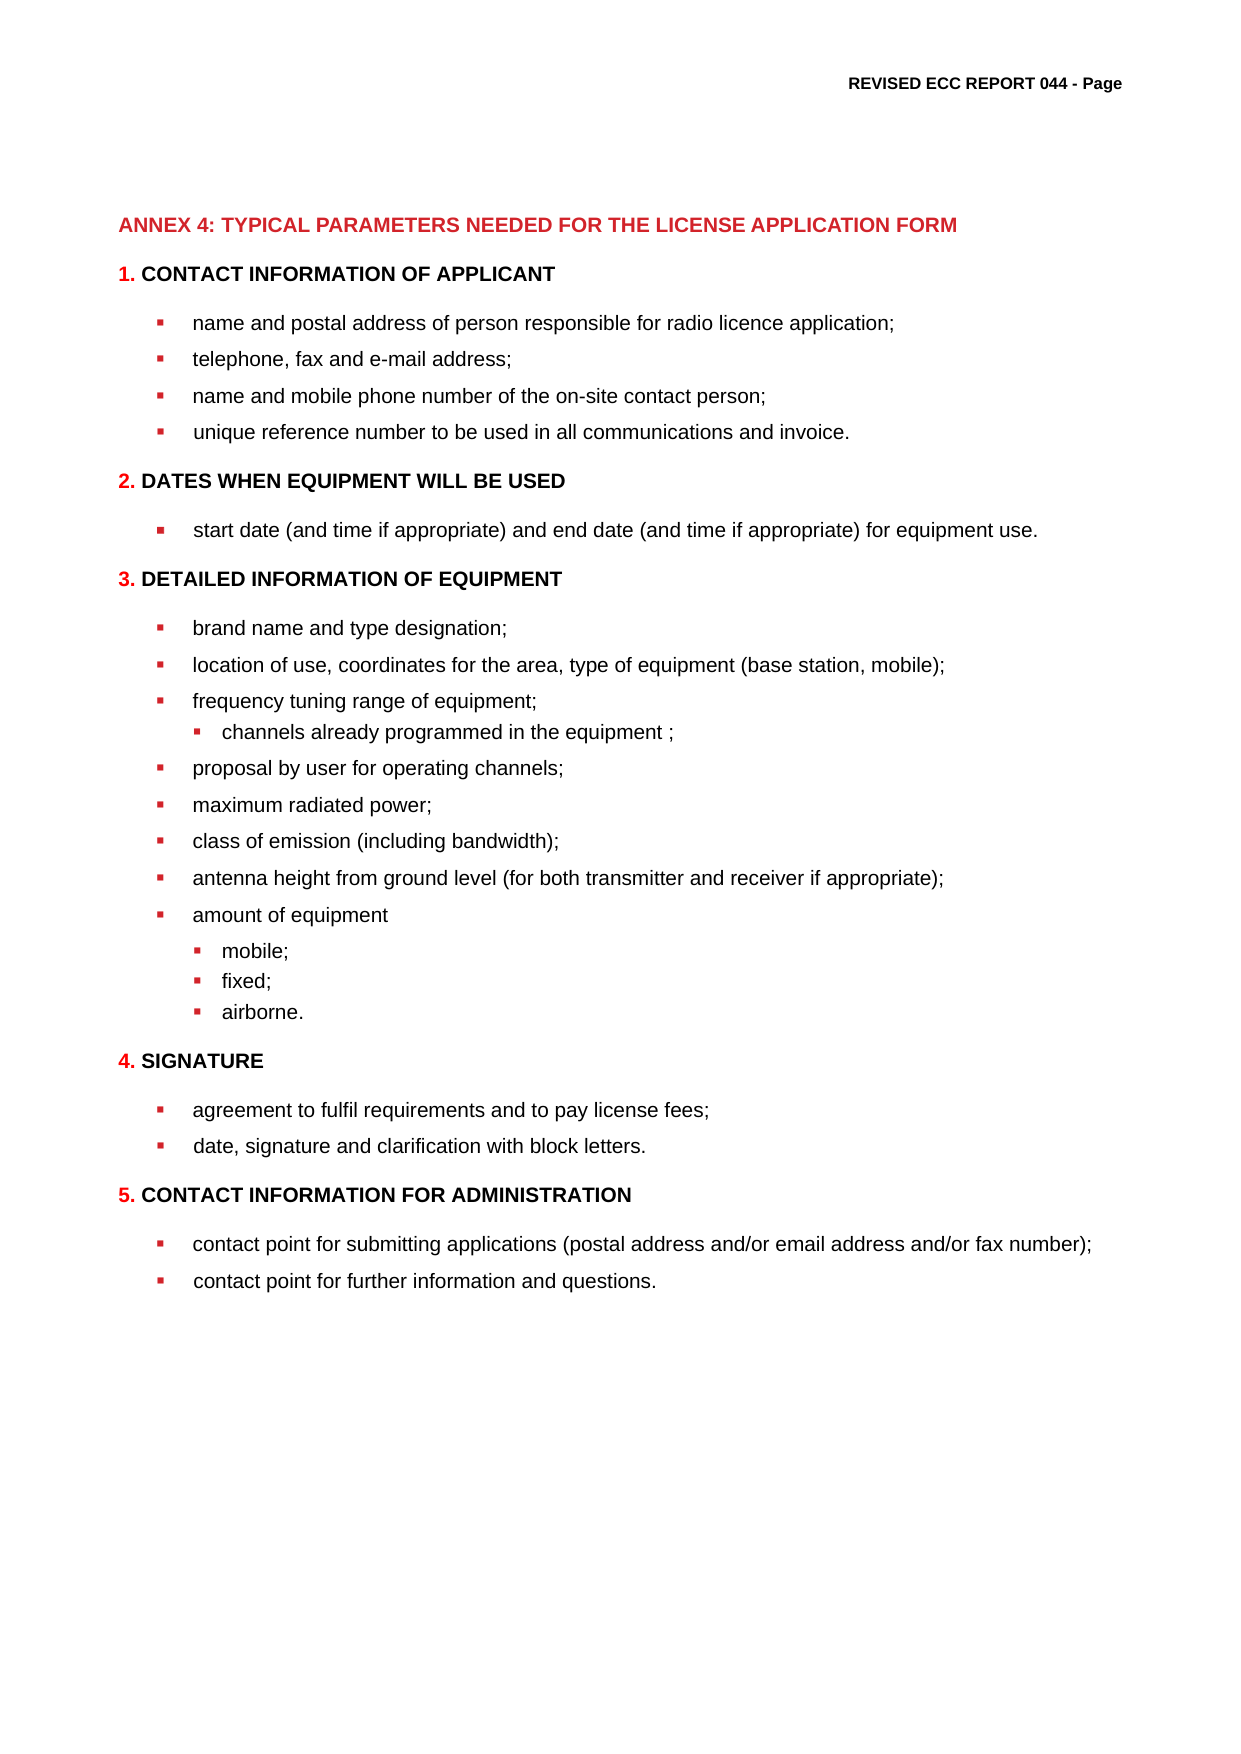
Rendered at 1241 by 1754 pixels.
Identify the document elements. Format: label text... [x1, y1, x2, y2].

list frequency tuning range of equipment; [155, 689, 1122, 713]
list start date (and time if appropriate) and end date (and time if appropriate) for equipment use. [156, 518, 1122, 542]
text 4. SIGNATURE [118, 1049, 1122, 1073]
text 2. DATES WHEN EQUIPMENT WILL BE USED [118, 469, 1122, 493]
list proposal by user for operating channels; [155, 756, 1122, 780]
list maximum radiated power; [155, 793, 1122, 817]
list name and mobile phone number of the on-site contact person; [155, 383, 1122, 408]
list unique reference number to be used in all communications and invoice. [156, 420, 1122, 444]
list location of use, coordinates for the area, type of equipment (base station, mobile); [155, 653, 1122, 677]
text 1. CONTACT INFORMATION OF APPLICANT [118, 261, 1122, 285]
list contact point for further information and questions. [156, 1269, 1122, 1293]
list airborne. [192, 999, 1122, 1024]
list channels already programmed in the equipment ; [192, 719, 1122, 744]
list name and postal address of person responsible for radio licence application; [155, 310, 1122, 334]
subtitle TYPICAL parameters NEEDED FOR the LICENSE APPLICATION FORM [118, 212, 1122, 236]
text 5. CONTACT INFORMATION FOR ADMINISTRATION [118, 1183, 1122, 1207]
text 3. DETAILED INFORMATION OF EQUIPMENT [118, 567, 1122, 591]
list fixed; [192, 969, 1122, 993]
list amount of equipment [155, 902, 1122, 926]
list class of emission (including bandwidth); [155, 829, 1122, 853]
list contact point for submitting applications (postal address and/or email address and/or fax number); [155, 1232, 1122, 1256]
list mobile; [192, 939, 1122, 963]
list agreement to fulfil requirements and to pay license fees; [155, 1098, 1122, 1122]
list telephone, fax and e-mail address; [155, 347, 1122, 371]
list antenna height from ground level (for both transmitter and receiver if appropriate); [155, 866, 1122, 890]
list brand name and type designation; [155, 616, 1122, 640]
list date, signature and clarification with block letters. [156, 1134, 1122, 1158]
